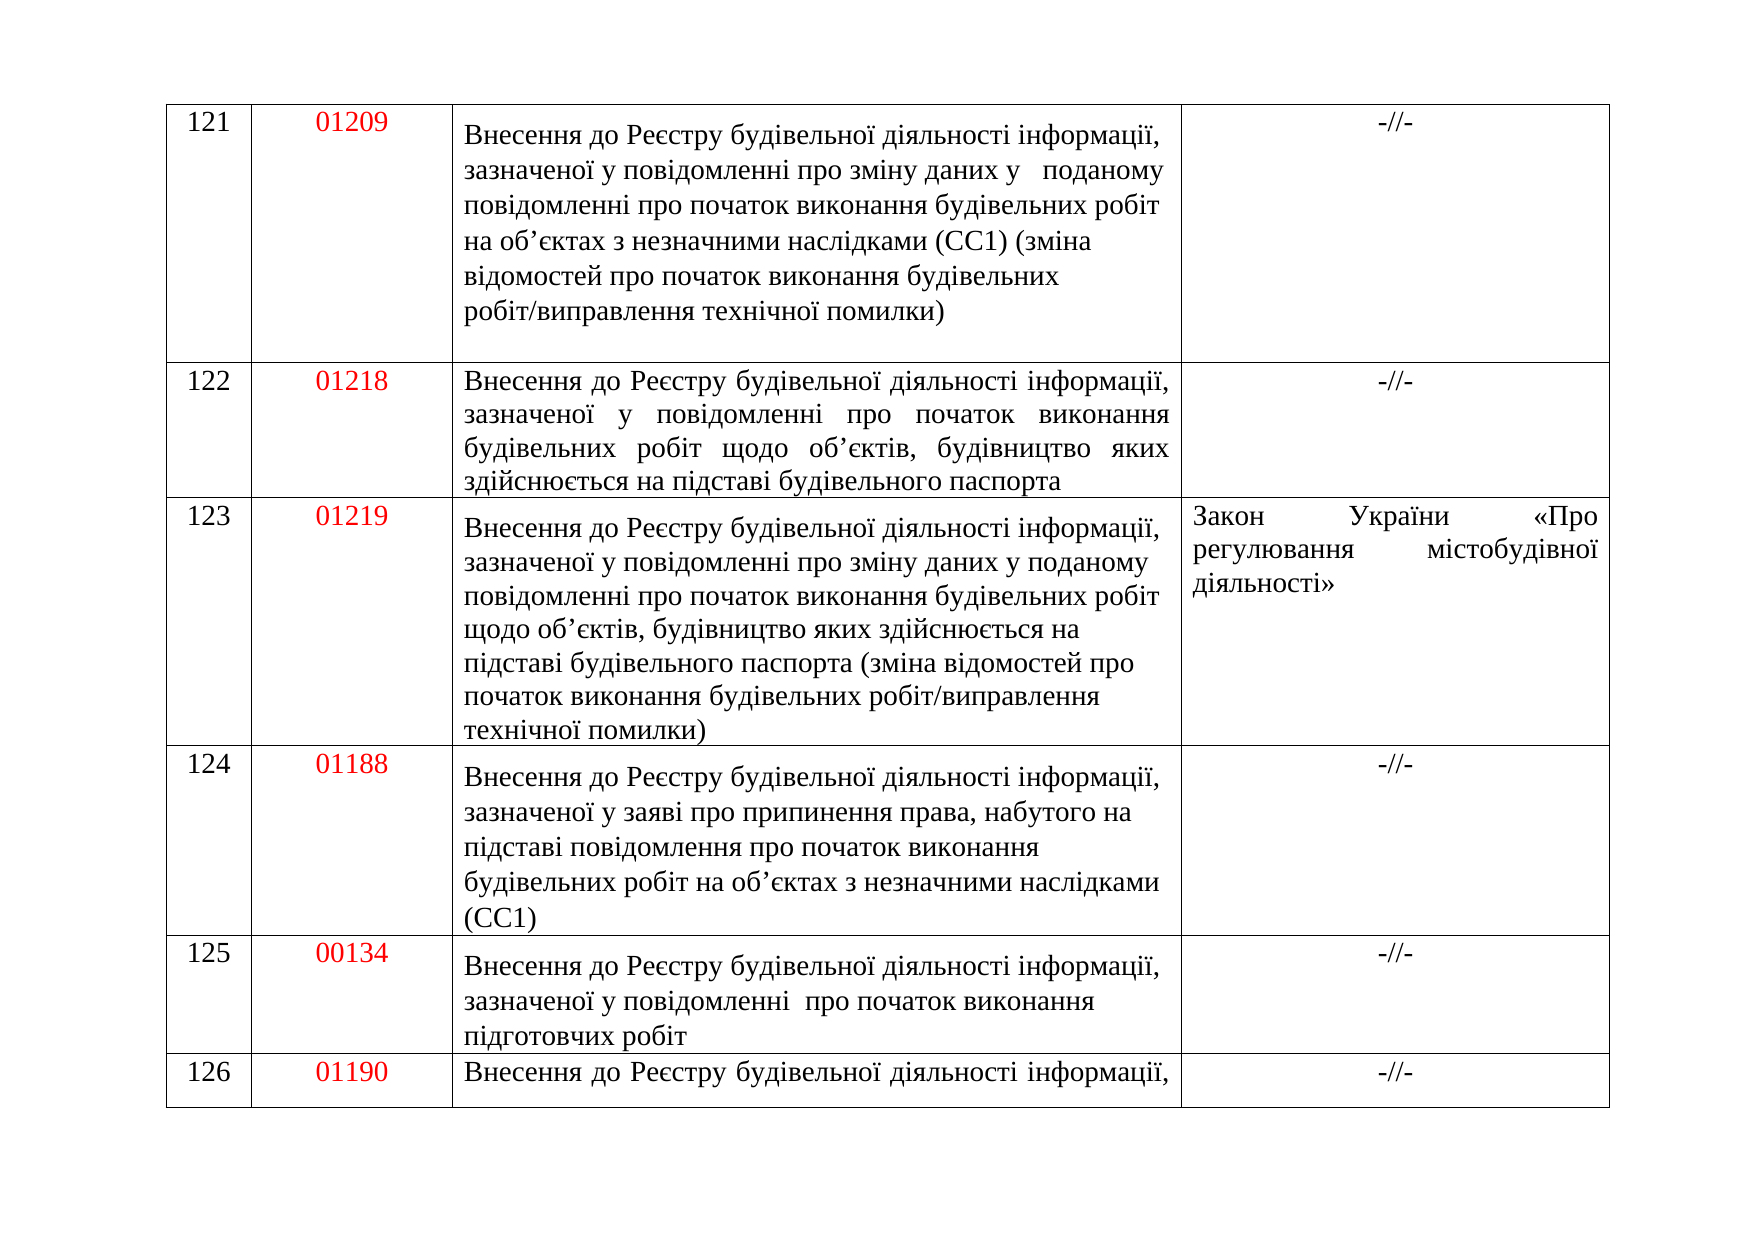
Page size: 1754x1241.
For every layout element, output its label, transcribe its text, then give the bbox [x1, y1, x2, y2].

table_cell 123 [167, 498, 251, 745]
table_cell Внесення до Реєстру будівельної діяльності інформації, зазначеної у заяві про припинення права, набутого на підставі повідомлення про початок виконання будівельних робіт на об’єктах з незначними наслідками (СС1) [453, 746, 1181, 934]
table_cell Закон України «Про регулювання містобудівної діяльності» [1182, 498, 1609, 745]
table_cell 122 [167, 363, 251, 497]
table_cell 01190 [252, 1054, 452, 1107]
table_cell -//- [1182, 105, 1609, 362]
table_cell -//- [1182, 363, 1609, 497]
table_cell Внесення до Реєстру будівельної діяльності інформації, зазначеної у повідомленні про зміну даних у поданому повідомленні про початок виконання будівельних робіт щодо об’єктів, будівництво яких здійснюється на підставі будівельного паспорта (зміна відомостей про початок виконання будівельних робіт/виправлення технічної помилки) [453, 498, 1181, 745]
table_cell Внесення до Реєстру будівельної діяльності інформації, зазначеної у повідомленні про зміну даних у поданому повідомленні про початок виконання будівельних робіт на об’єктах з незначними наслідками (СС1) (зміна відомостей про початок виконання будівельних робіт/виправлення технічної помилки) [453, 105, 1181, 362]
table_cell 125 [167, 936, 251, 1053]
table_cell 121 [167, 105, 251, 362]
table_cell -//- [1182, 936, 1609, 1053]
table_cell 01209 [252, 105, 452, 362]
table_cell 01188 [252, 746, 452, 934]
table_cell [453, 1054, 1181, 1107]
table_cell -//- [1182, 1054, 1609, 1107]
table_cell 01218 [252, 363, 452, 497]
table_cell -//- [1182, 746, 1609, 934]
table_cell 124 [167, 746, 251, 934]
table_cell 126 [167, 1054, 251, 1107]
table_cell 01219 [252, 498, 452, 745]
table_cell Внесення до Реєстру будівельної діяльності інформації, зазначеної у повідомленні про початок виконання будівельних робіт щодо об’єктів, будівництво яких здійснюється на підставі будівельного паспорта [453, 363, 1181, 497]
table_cell Внесення до Реєстру будівельної діяльності інформації, зазначеної у повідомленні про початок виконання підготовчих робіт [453, 936, 1181, 1053]
table_cell 00134 [252, 936, 452, 1053]
